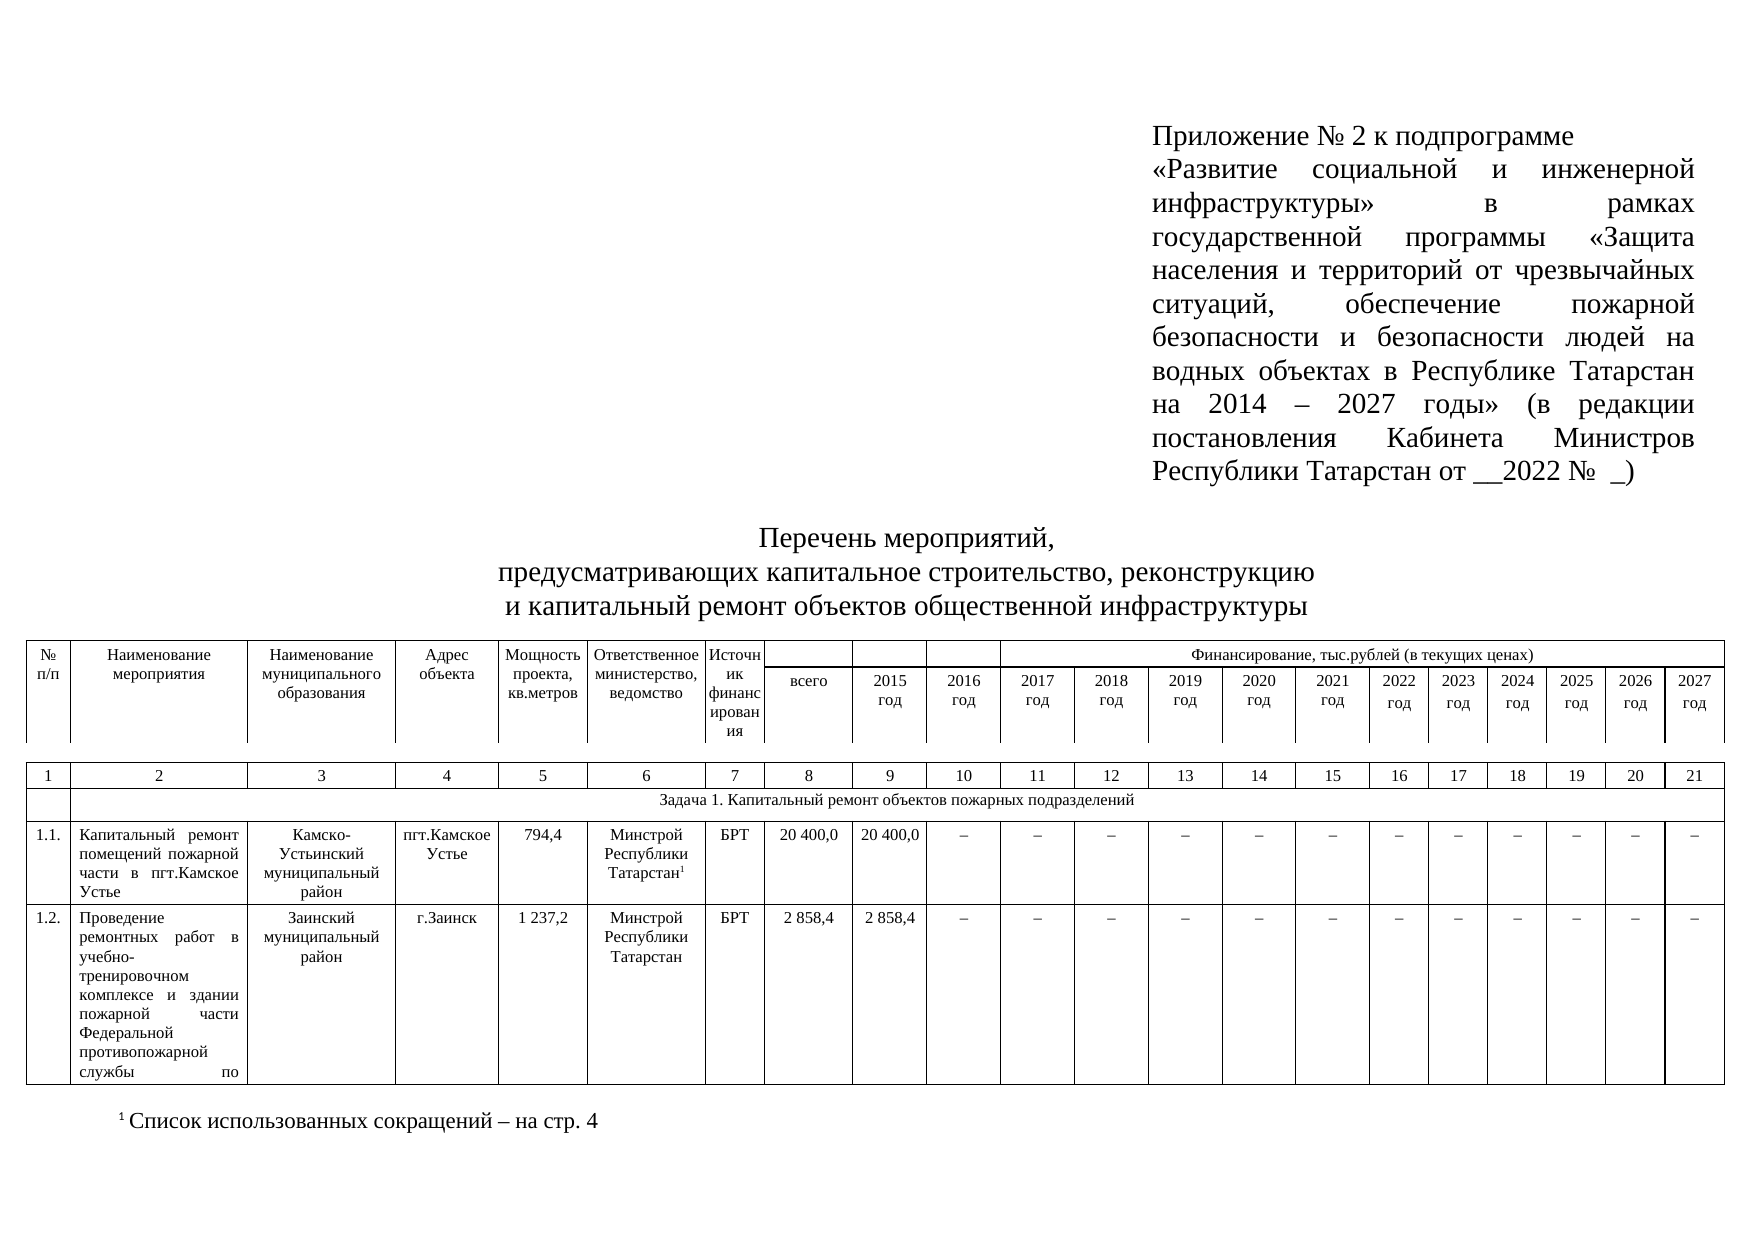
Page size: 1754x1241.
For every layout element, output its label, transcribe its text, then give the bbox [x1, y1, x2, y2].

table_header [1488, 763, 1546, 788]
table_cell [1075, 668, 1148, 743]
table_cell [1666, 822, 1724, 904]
text и капитальный ремонт объектов общественной инфраструктуры [118, 588, 1695, 621]
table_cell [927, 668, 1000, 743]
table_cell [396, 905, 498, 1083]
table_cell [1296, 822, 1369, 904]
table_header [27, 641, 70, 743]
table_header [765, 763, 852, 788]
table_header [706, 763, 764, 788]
text предусматривающих капитальное строительство, реконструкцию [118, 554, 1695, 588]
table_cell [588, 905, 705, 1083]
text Приложение № 2 к подпрограмме [1152, 118, 1695, 152]
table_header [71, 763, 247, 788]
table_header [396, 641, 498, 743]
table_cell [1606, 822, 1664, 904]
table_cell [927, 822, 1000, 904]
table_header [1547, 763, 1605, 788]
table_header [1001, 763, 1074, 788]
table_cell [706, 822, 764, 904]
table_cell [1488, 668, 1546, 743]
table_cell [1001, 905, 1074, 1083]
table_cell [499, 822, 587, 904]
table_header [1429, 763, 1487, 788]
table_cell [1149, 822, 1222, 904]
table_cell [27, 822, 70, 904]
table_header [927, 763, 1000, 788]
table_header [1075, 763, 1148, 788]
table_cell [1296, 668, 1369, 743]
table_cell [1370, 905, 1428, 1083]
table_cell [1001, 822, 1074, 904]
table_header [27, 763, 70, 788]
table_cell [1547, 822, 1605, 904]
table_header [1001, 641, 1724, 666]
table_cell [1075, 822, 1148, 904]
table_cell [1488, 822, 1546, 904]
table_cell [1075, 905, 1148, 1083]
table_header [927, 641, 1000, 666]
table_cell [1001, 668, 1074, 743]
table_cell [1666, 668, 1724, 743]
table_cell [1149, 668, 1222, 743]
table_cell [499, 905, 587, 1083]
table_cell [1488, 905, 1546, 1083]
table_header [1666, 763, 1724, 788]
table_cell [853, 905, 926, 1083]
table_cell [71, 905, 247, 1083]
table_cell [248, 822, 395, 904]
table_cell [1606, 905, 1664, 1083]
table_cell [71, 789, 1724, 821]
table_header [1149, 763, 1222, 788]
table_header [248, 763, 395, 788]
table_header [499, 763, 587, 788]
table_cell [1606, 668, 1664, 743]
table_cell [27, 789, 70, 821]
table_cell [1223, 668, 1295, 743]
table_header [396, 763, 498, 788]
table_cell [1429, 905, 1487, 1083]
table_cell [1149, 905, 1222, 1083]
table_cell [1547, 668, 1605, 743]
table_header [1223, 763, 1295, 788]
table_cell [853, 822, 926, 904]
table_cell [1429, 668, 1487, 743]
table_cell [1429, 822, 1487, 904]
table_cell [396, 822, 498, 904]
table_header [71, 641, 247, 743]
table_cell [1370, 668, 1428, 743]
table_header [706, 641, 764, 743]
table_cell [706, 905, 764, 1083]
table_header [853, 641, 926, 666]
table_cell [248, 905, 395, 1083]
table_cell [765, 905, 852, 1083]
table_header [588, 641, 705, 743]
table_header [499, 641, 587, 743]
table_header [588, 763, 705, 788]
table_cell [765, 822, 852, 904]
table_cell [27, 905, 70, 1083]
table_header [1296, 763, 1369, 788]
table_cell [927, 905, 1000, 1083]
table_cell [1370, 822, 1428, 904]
text «Развитие социальной и инженерной инфраструктуры» в рамках государственной программы «Защита населения и территорий от чрезвычайных ситуаций, обеспечение пожарной безопасности и безопасности людей на водных объектах в Республике Татарстан на 2014 – 2027 годы» (в редакции постановления Кабинета Министров Республики Татарстан от __2022 № _) [1152, 152, 1695, 487]
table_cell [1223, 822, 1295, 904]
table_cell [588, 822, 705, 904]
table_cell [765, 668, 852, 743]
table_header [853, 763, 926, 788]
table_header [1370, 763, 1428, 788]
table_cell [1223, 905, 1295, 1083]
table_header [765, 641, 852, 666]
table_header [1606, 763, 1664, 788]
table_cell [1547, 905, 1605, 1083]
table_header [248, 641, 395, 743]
text Перечень мероприятий, [118, 521, 1695, 554]
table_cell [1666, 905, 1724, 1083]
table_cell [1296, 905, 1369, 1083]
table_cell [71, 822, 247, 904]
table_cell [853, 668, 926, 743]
